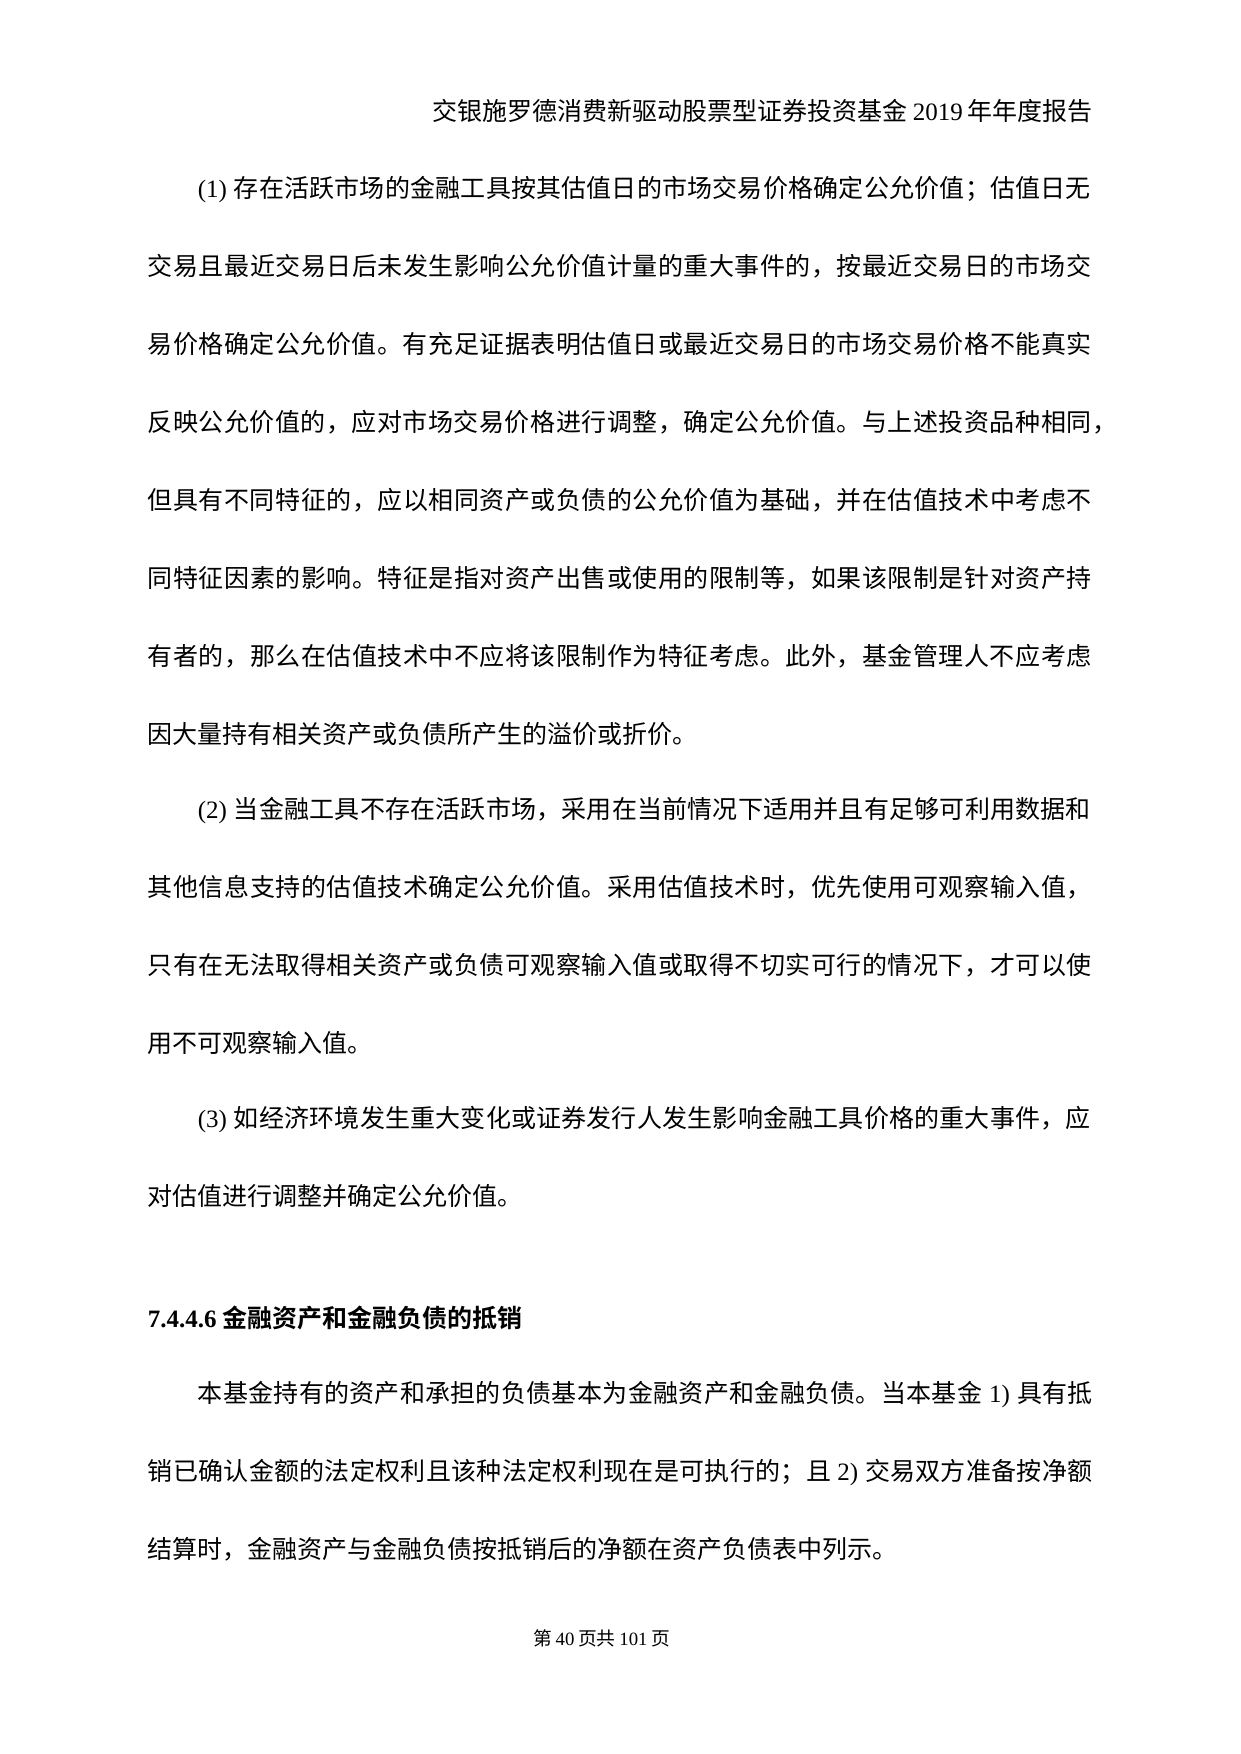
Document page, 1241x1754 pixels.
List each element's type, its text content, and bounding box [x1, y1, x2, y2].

subtitle 7.4.4.6 金融资产和金融负债的抵销 [148, 1284, 1092, 1349]
text (1) 存在活跃市场的金融工具按其估值日的市场交易价格确定公允价值；估值日无交易且最近交易日后未发生影响公允价值计量的重大事件的，按最近交易日的市场交易价格确定公允价值。有充足证据表明估值日或最近交易日的市场交易价格不能真实反映公允价值的，应对市场交易价格进行调整，确定公允价值。与上述投资品种相同，但具有不同特征的，应以相同资产或负债的公允价值为基础，并在估值技术中考虑不同特征因素的影响。特征是指对资产出售或使用的限制等，如果该限制是针对资产持有者的，那么在估值技术中不应将该限制作为特征考虑。此外，基金管理人不应考虑因大量持有相关资产或负债所产生的溢价或折价。 [148, 154, 1092, 765]
text (3) 如经济环境发生重大变化或证券发行人发生影响金融工具价格的重大事件，应对估值进行调整并确定公允价值。 [148, 1084, 1092, 1227]
text (2) 当金融工具不存在活跃市场，采用在当前情况下适用并且有足够可利用数据和其他信息支持的估值技术确定公允价值。采用估值技术时，优先使用可观察输入值，只有在无法取得相关资产或负债可观察输入值或取得不切实可行的情况下，才可以使用不可观察输入值。 [148, 775, 1092, 1074]
text 本基金持有的资产和承担的负债基本为金融资产和金融负债。当本基金1) 具有抵销已确认金额的法定权利且该种法定权利现在是可执行的；且2) 交易双方准备按净额结算时，金融资产与金融负债按抵销后的净额在资产负债表中列示。 [148, 1359, 1092, 1580]
